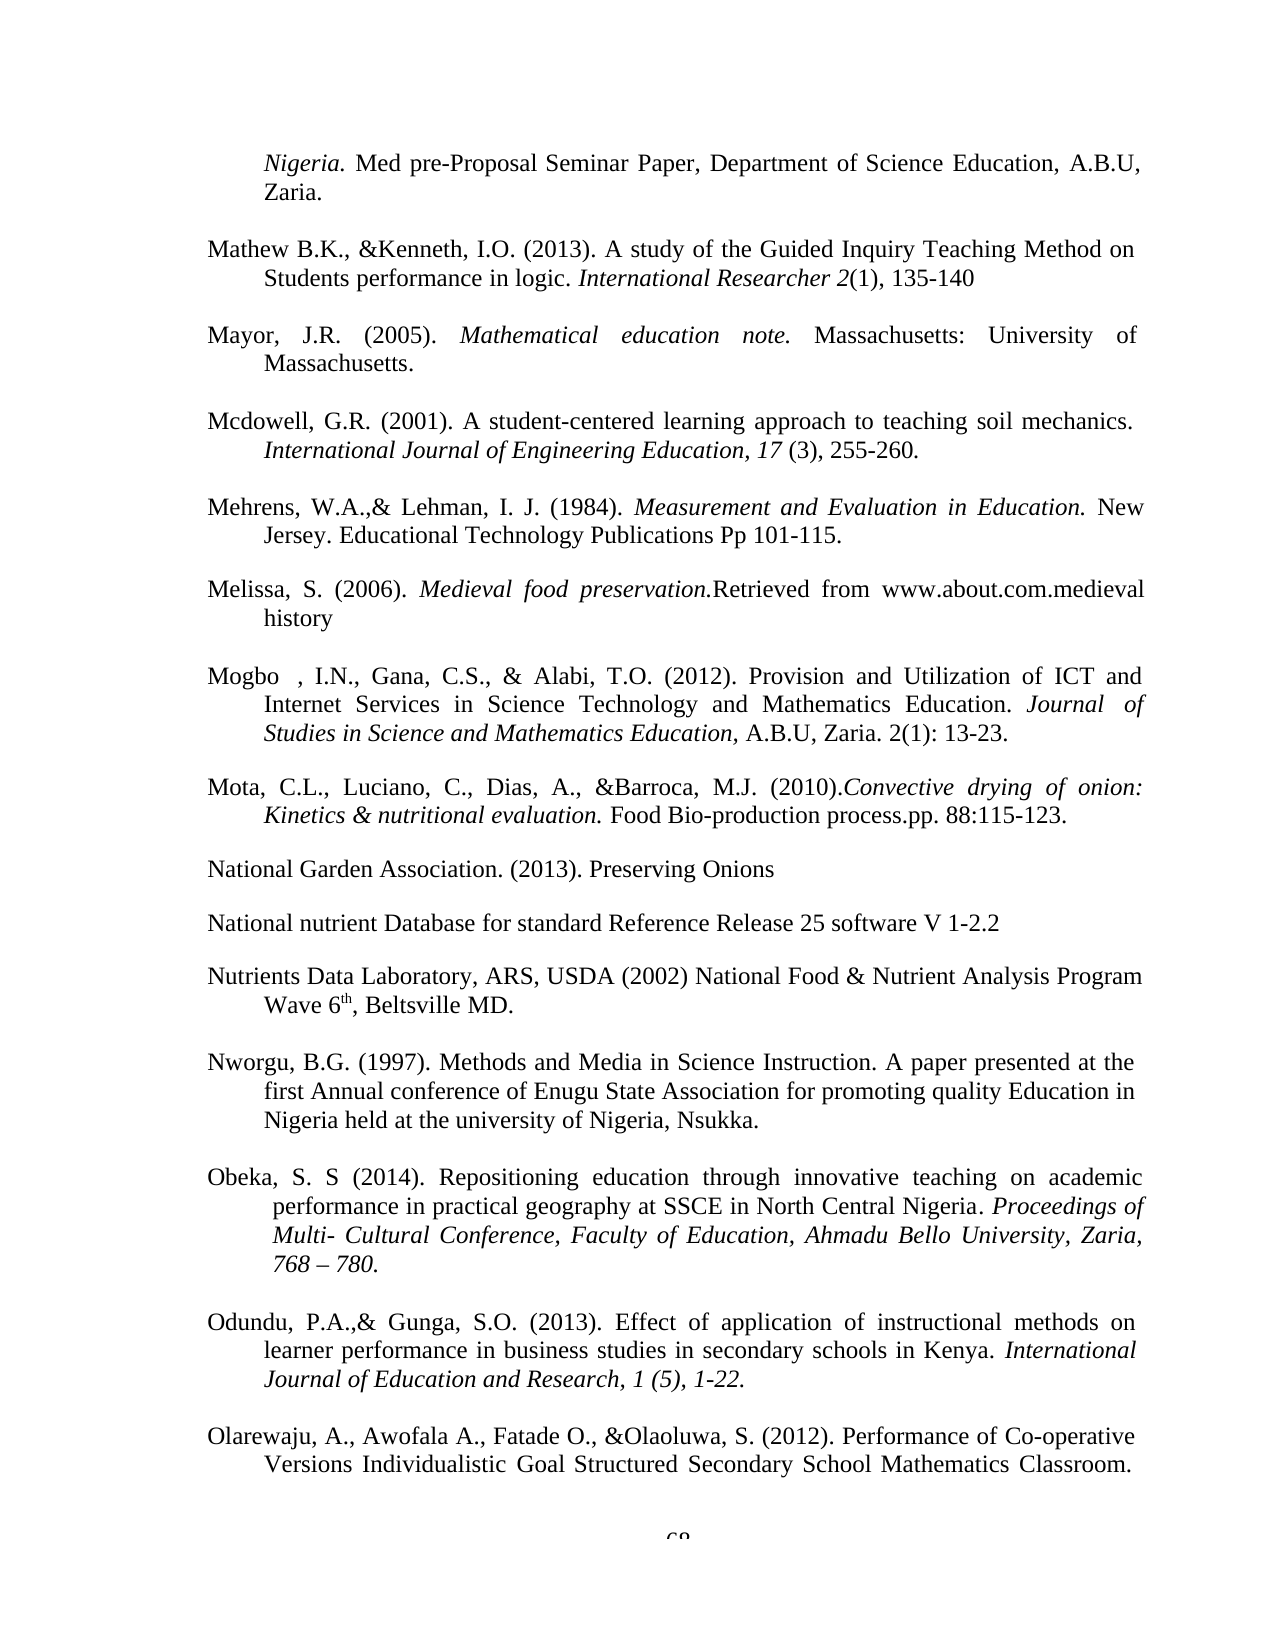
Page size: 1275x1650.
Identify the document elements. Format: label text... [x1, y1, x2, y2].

text National Garden Association. (2013). Preserving Onions [207, 854, 1208, 883]
text Mathew B.K., &Kenneth, I.O. (2013). A study of the Guided Inquiry Teaching Method on Students performance in logic. International Researcher 2(1), 135-140 [207, 234, 1136, 292]
text Nigeria. Med pre-Proposal Seminar Paper, Department of Science Education, A.B.U, Zaria. [263, 149, 1143, 206]
text International Journal of Engineering Education, 17 (3), 255-260. [263, 435, 1208, 464]
text Nworgu, B.G. (1997). Methods and Media in Science Instruction. A paper presented at the first Annual conference of Enugu State Association for promoting quality Education in Nigeria held at the university of Nigeria, Nsukka. [207, 1047, 1136, 1134]
text Olarewaju, A., Awofala A., Fatade O., &Olaoluwa, S. (2012). Performance of Co-operative Versions Individualistic Goal Structured Secondary School Mathematics Classroom. [207, 1422, 1137, 1478]
text Mcdowell, G.R. (2001). A student-centered learning approach to teaching soil mechanics. [207, 406, 1208, 435]
text Melissa, S. (2006). Medieval food preservation.Retrieved from www.about.com.medieval history [207, 574, 1145, 632]
text National nutrient Database for standard Reference Release 25 software V 1-2.2 [207, 908, 1208, 937]
text Odundu, P.A.,& Gunga, S.O. (2013). Effect of application of instructional methods on learner performance in business studies in secondary schools in Kenya. International Journal of Education and Research, 1 (5), 1-22. [207, 1307, 1136, 1393]
text Mehrens, W.A.,& Lehman, I. J. (1984). Measurement and Evaluation in Education. New Jersey. Educational Technology Publications Pp 101-115. [207, 493, 1144, 549]
text Nutrients Data Laboratory, ARS, USDA (2002) National Food & Nutrient Analysis Program Wave 6th, Beltsville MD. [207, 962, 1144, 1018]
text Mogbo , I.N., Gana, C.S., & Alabi, T.O. (2012). Provision and Utilization of ICT and Internet Services in Science Technology and Mathematics Education. Journal of Studies in Science and Mathematics Education, A.B.U, Zaria. 2(1): 13-23. [207, 661, 1144, 747]
text Mayor, J.R. (2005). Mathematical education note. Massachusetts: University of Massachusetts. [207, 321, 1137, 377]
text Mota, C.L., Luciano, C., Dias, A., &Barroca, M.J. (2010).Convective drying of onion: Kinetics & nutritional evaluation. Food Bio-production process.pp. 88:115-123. [207, 772, 1144, 829]
text Obeka, S. S (2014). Repositioning education through innovative teaching on academic performance in practical geography at SSCE in North Central Nigeria. Proceedings of Multi- Cultural Conference, Faculty of Education, Ahmadu Bello University, Zaria, 768 – 780. [207, 1162, 1143, 1277]
